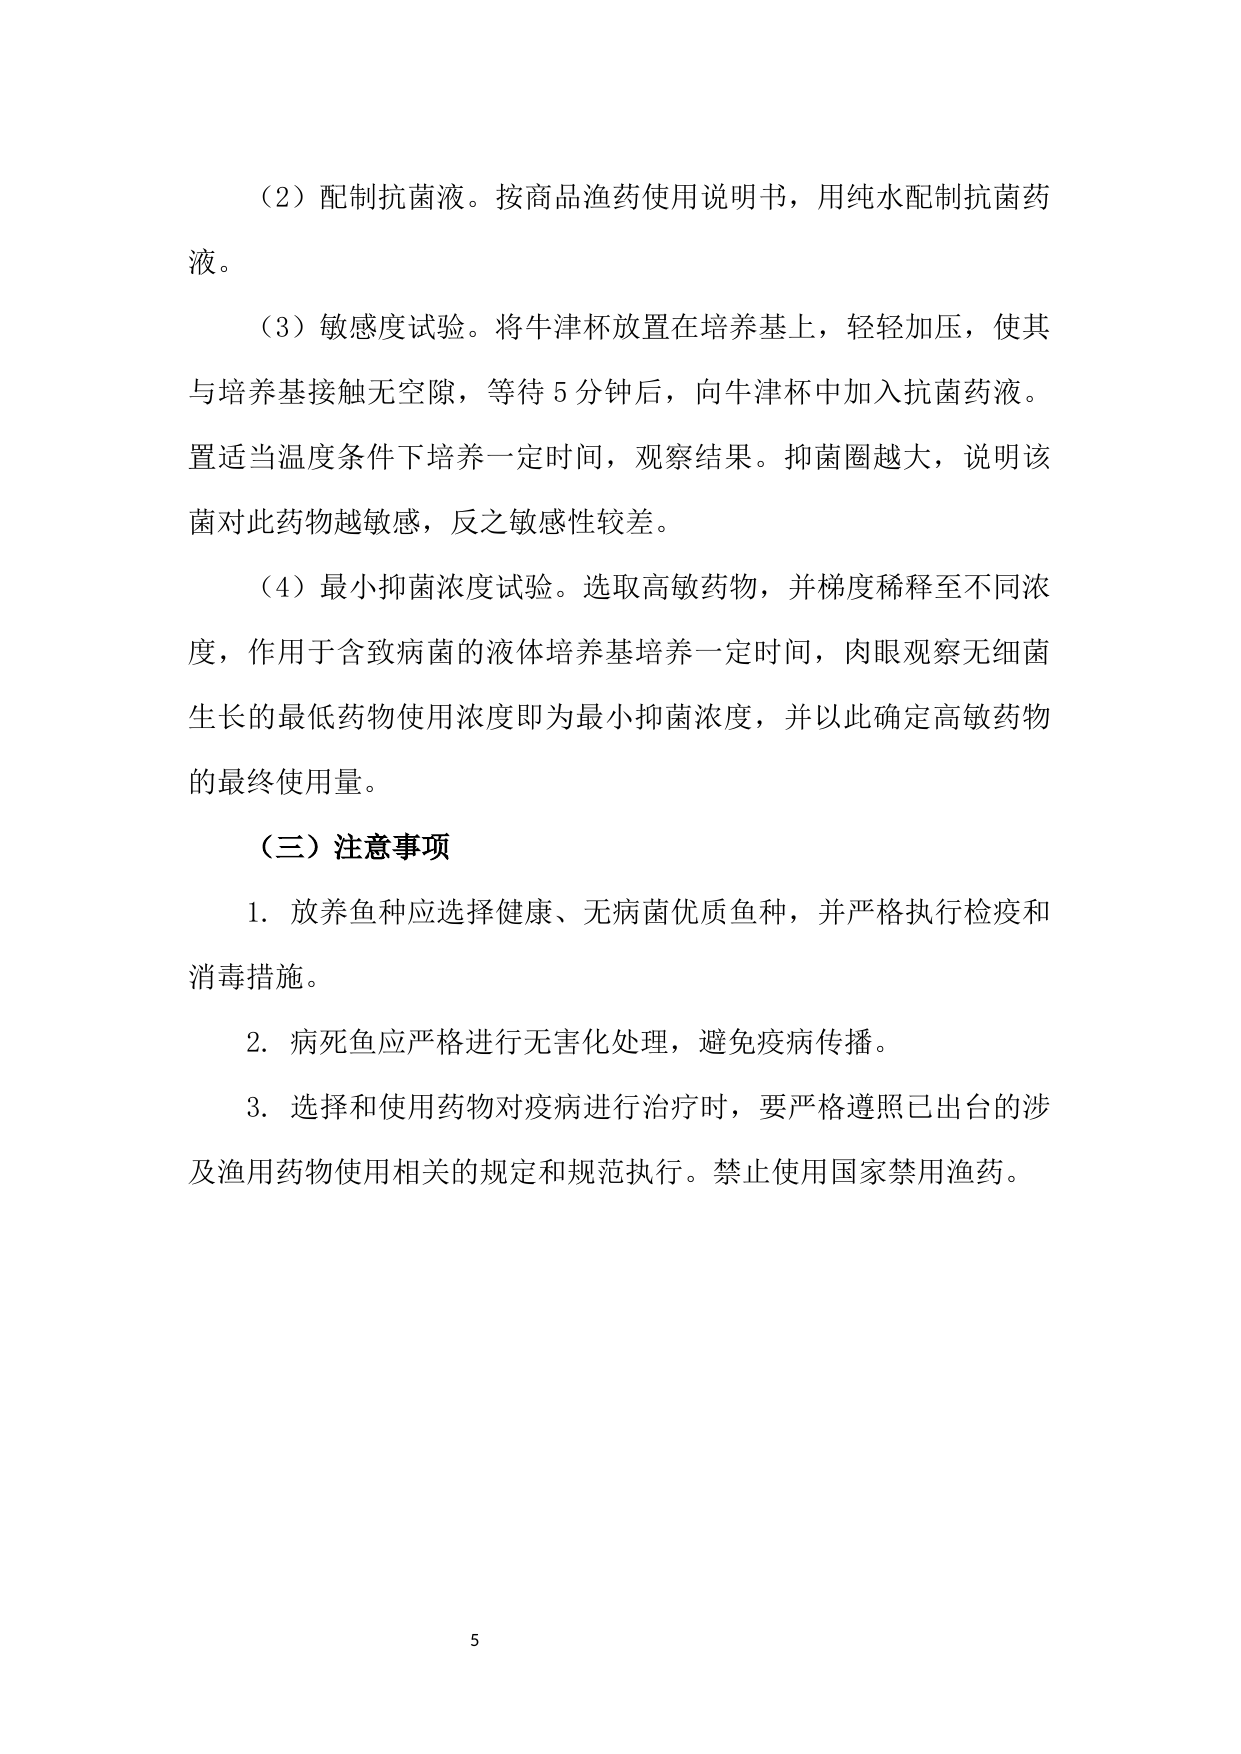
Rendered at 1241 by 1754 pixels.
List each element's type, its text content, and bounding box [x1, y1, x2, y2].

text 2. 病死鱼应严格进行无害化处理，避免疫病传播。 [187, 1007, 1053, 1072]
text （2）配制抗菌液。按商品渔药使用说明书，用纯水配制抗菌药液。 [187, 162, 1053, 292]
text 3. 选择和使用药物对疫病进行治疗时，要严格遵照已出台的涉及渔用药物使用相关的规定和规范执行。禁止使用国家禁用渔药。 [187, 1072, 1053, 1202]
text （三）注意事项 [187, 812, 1053, 877]
text （3）敏感度试验。将牛津杯放置在培养基上，轻轻加压，使其与培养基接触无空隙，等待5分钟后，向牛津杯中加入抗菌药液。置适当温度条件下培养一定时间，观察结果。抑菌圈越大，说明该菌对此药物越敏感，反之敏感性较差。 [187, 292, 1053, 552]
text （4）最小抑菌浓度试验。选取高敏药物，并梯度稀释至不同浓度，作用于含致病菌的液体培养基培养一定时间，肉眼观察无细菌生长的最低药物使用浓度即为最小抑菌浓度，并以此确定高敏药物的最终使用量。 [187, 552, 1053, 812]
text 1. 放养鱼种应选择健康、无病菌优质鱼种，并严格执行检疫和消毒措施。 [187, 877, 1053, 1007]
